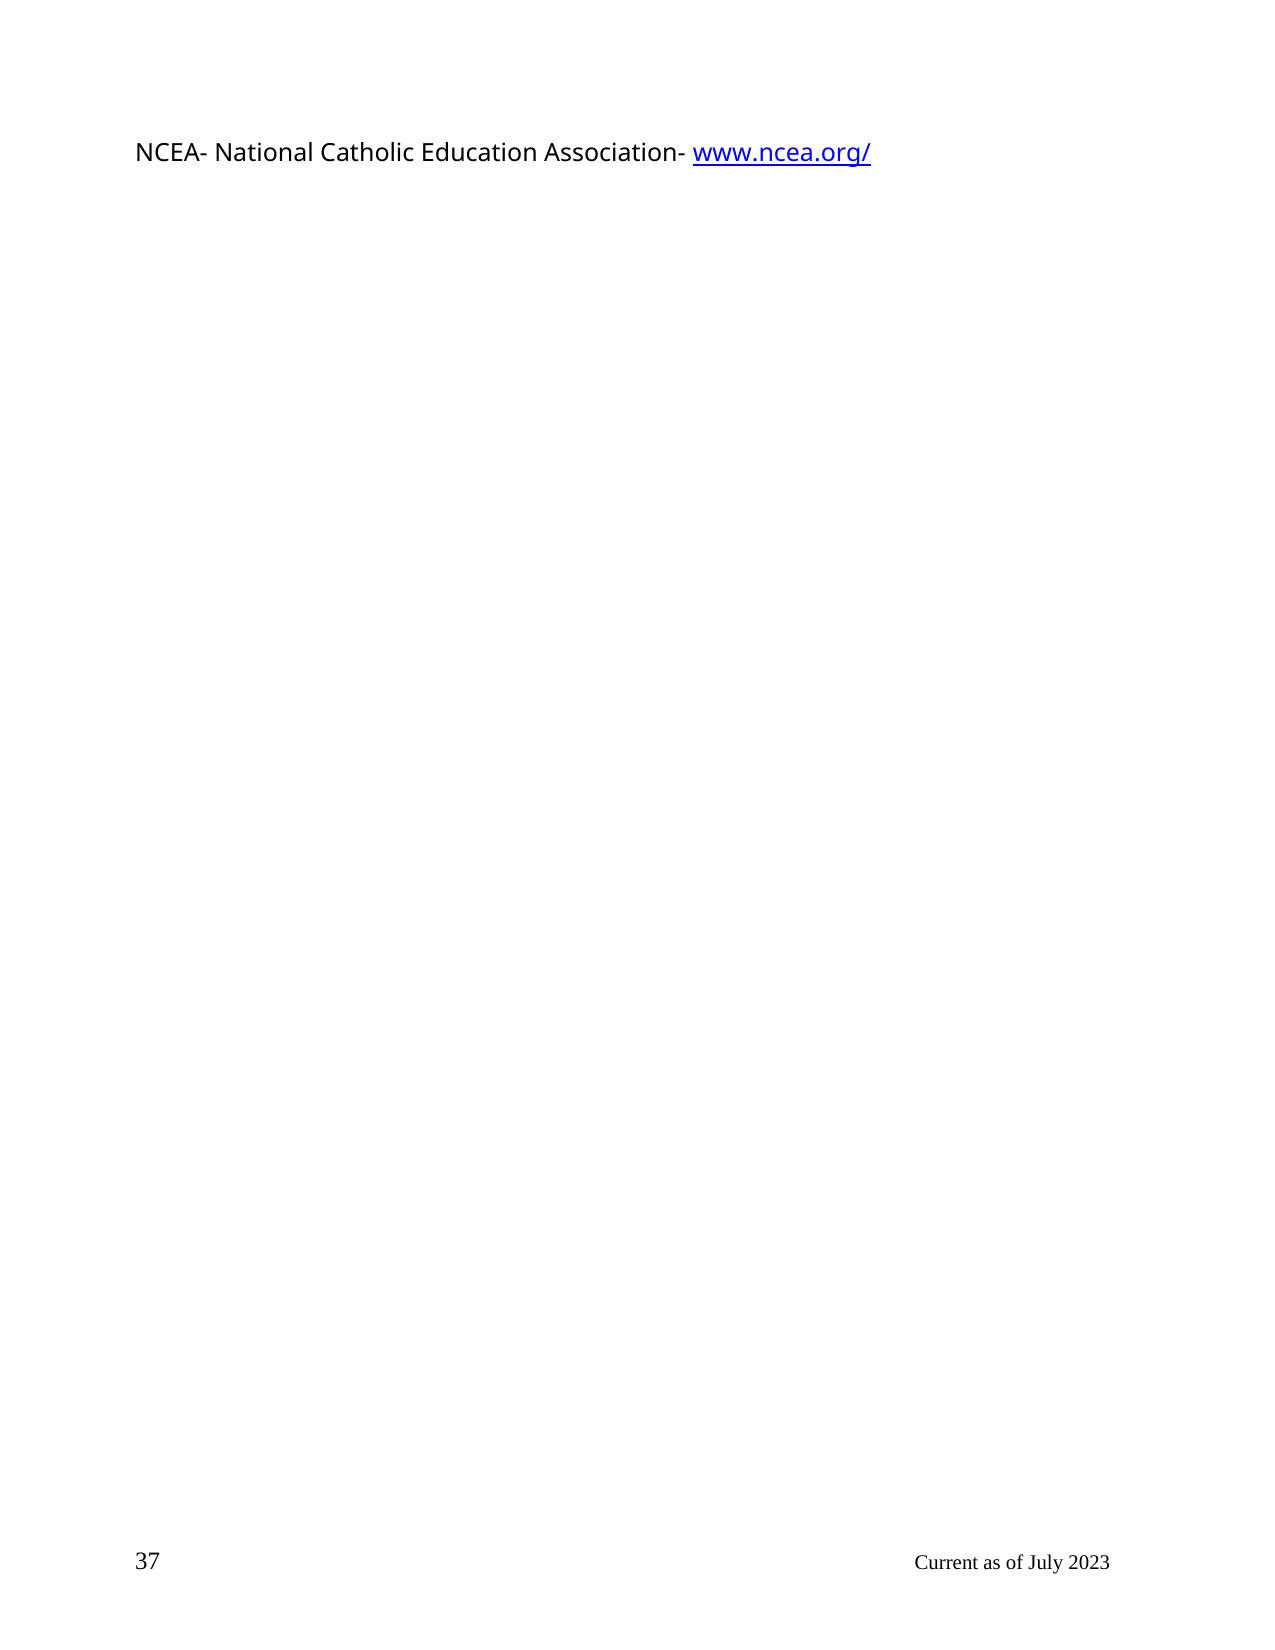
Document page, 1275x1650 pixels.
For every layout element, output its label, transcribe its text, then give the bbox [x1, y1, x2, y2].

text NCEA- National Catholic Education Association- www.ncea.org/ [135, 135, 1140, 169]
